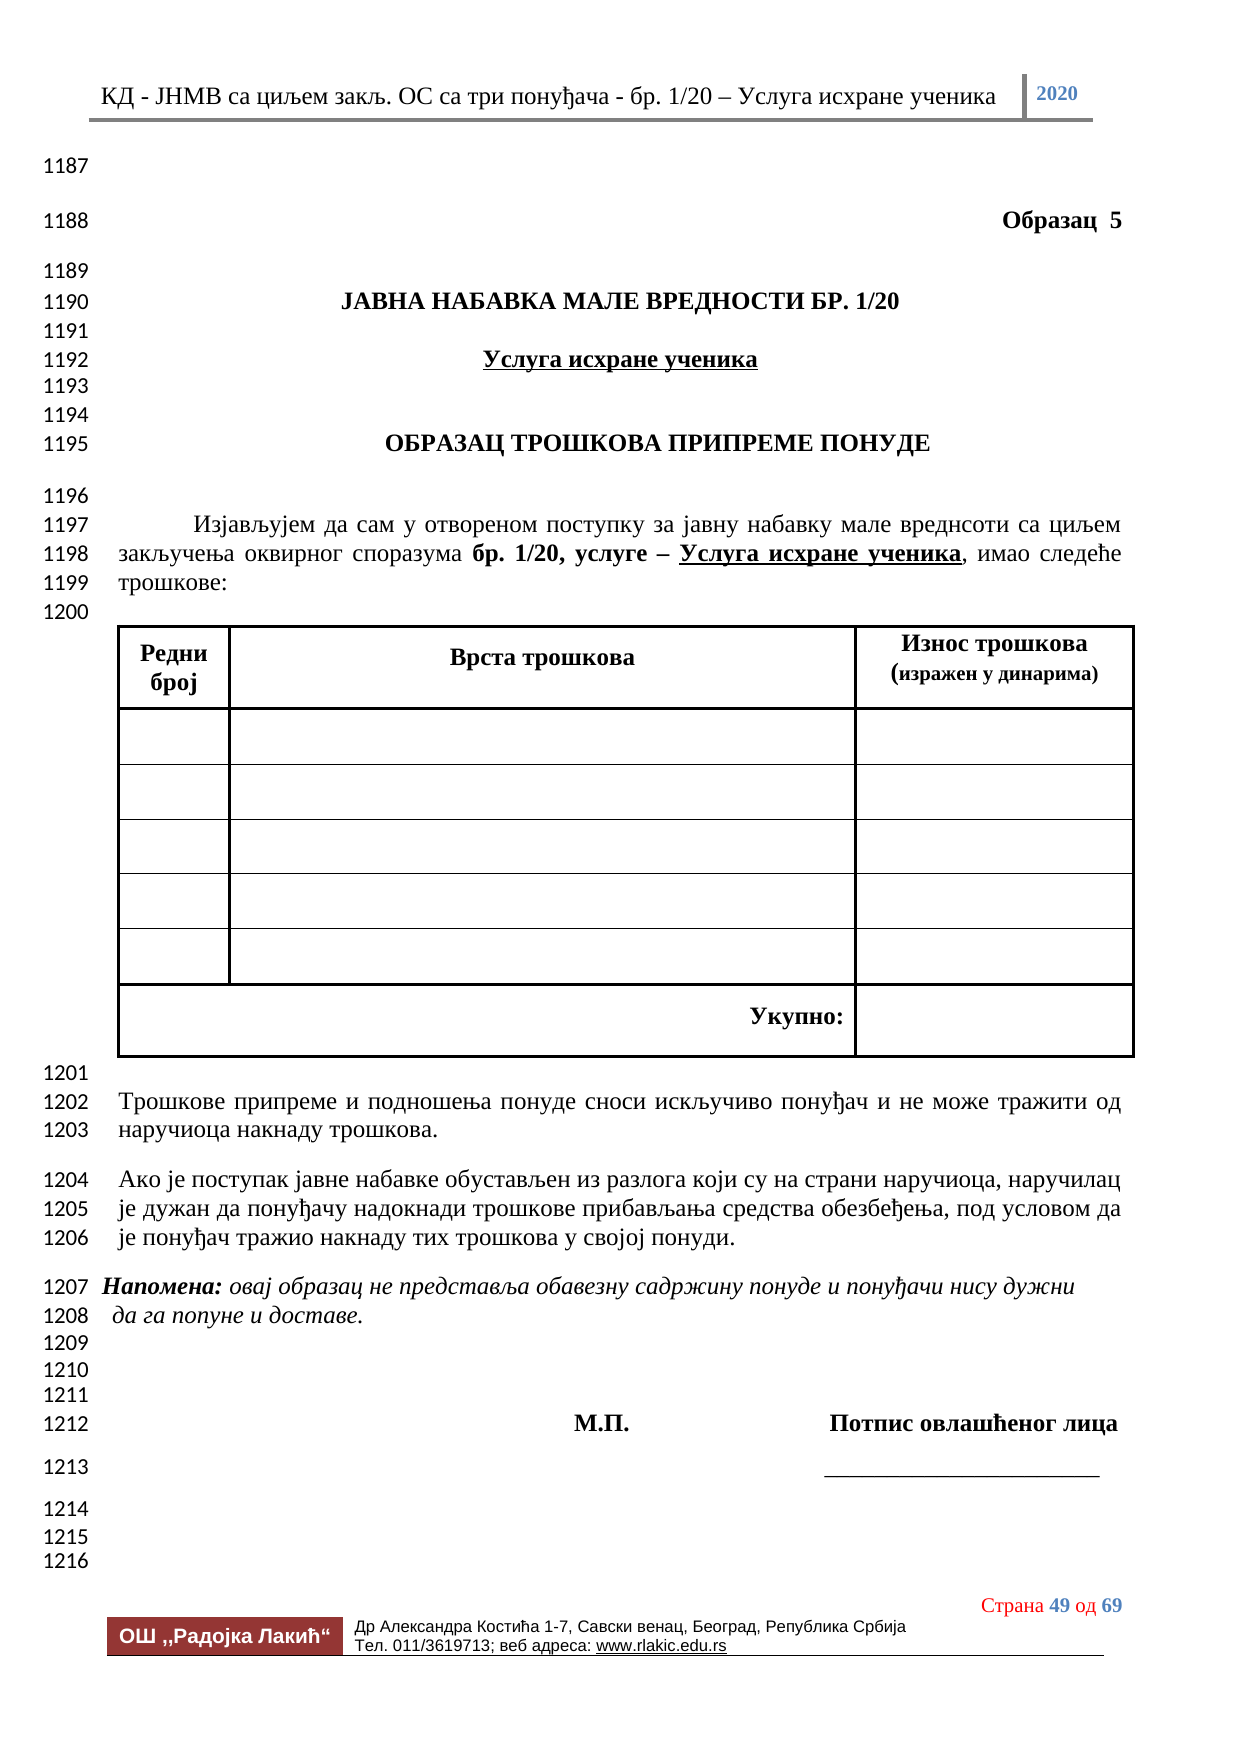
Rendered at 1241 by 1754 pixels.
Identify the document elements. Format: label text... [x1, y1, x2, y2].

text Услуга исхране ученика [118, 344, 1122, 373]
text ЈАВНА НАБАВКА МАЛЕ ВРЕДНОСТИ БР. 1/20 [118, 286, 1122, 315]
text Ако је поступак јавне набавке обустављен из разлога који су на страни наручиоца, наручилац је дужан да понуђачу надокнади трошкове прибављања средства обезбеђења, под условом да је понуђач тражио накнаду тих трошкова у својој понуди. [118, 1164, 1122, 1250]
text ОБРАЗАЦ ТРОШКОВА ПРИПРЕМЕ ПОНУДЕ [43, 428, 1159, 456]
text Напомена: овај образац не представља обавезну садржину понуде и понуђачи нису дужни [43, 1271, 1122, 1300]
text Трошкове припреме и подношења понуде сноси искључиво понуђач и не може тражити од наручиоца накнаду трошкова. [118, 1086, 1122, 1143]
table_header Врста трошкова [231, 628, 854, 707]
text М.П. Потпис овлашћеног лица [118, 1408, 1123, 1437]
table_cell [231, 765, 854, 818]
table_header Редни број [120, 628, 228, 707]
table_cell [231, 929, 854, 983]
table_cell [857, 986, 1132, 1055]
table_cell [120, 874, 228, 928]
table_cell [857, 710, 1132, 763]
text ______________________ [118, 1451, 1123, 1480]
text да га попуне и доставе. [43, 1300, 1122, 1329]
table_cell [231, 710, 854, 763]
table_cell [231, 820, 854, 873]
table_cell [857, 765, 1132, 818]
table_cell [120, 929, 228, 983]
table_cell [120, 820, 228, 873]
table_cell Укупно: [120, 986, 854, 1055]
table_cell [857, 820, 1132, 873]
table_cell [120, 710, 228, 763]
table_cell [231, 874, 854, 928]
table_cell [857, 929, 1132, 983]
text Образац 5 [118, 205, 1122, 234]
table_cell [857, 874, 1132, 928]
table_header Износ трошкова (изражен у динарима) [857, 628, 1132, 707]
text Изјављујем да сам у отвореном поступку за јавну набавку мале вреднсоти са циљем закључења оквирног споразума бр. 1/20, услуге – Услуга исхране ученика, имао следеће трошкове: [118, 509, 1122, 596]
table_cell [120, 765, 228, 818]
